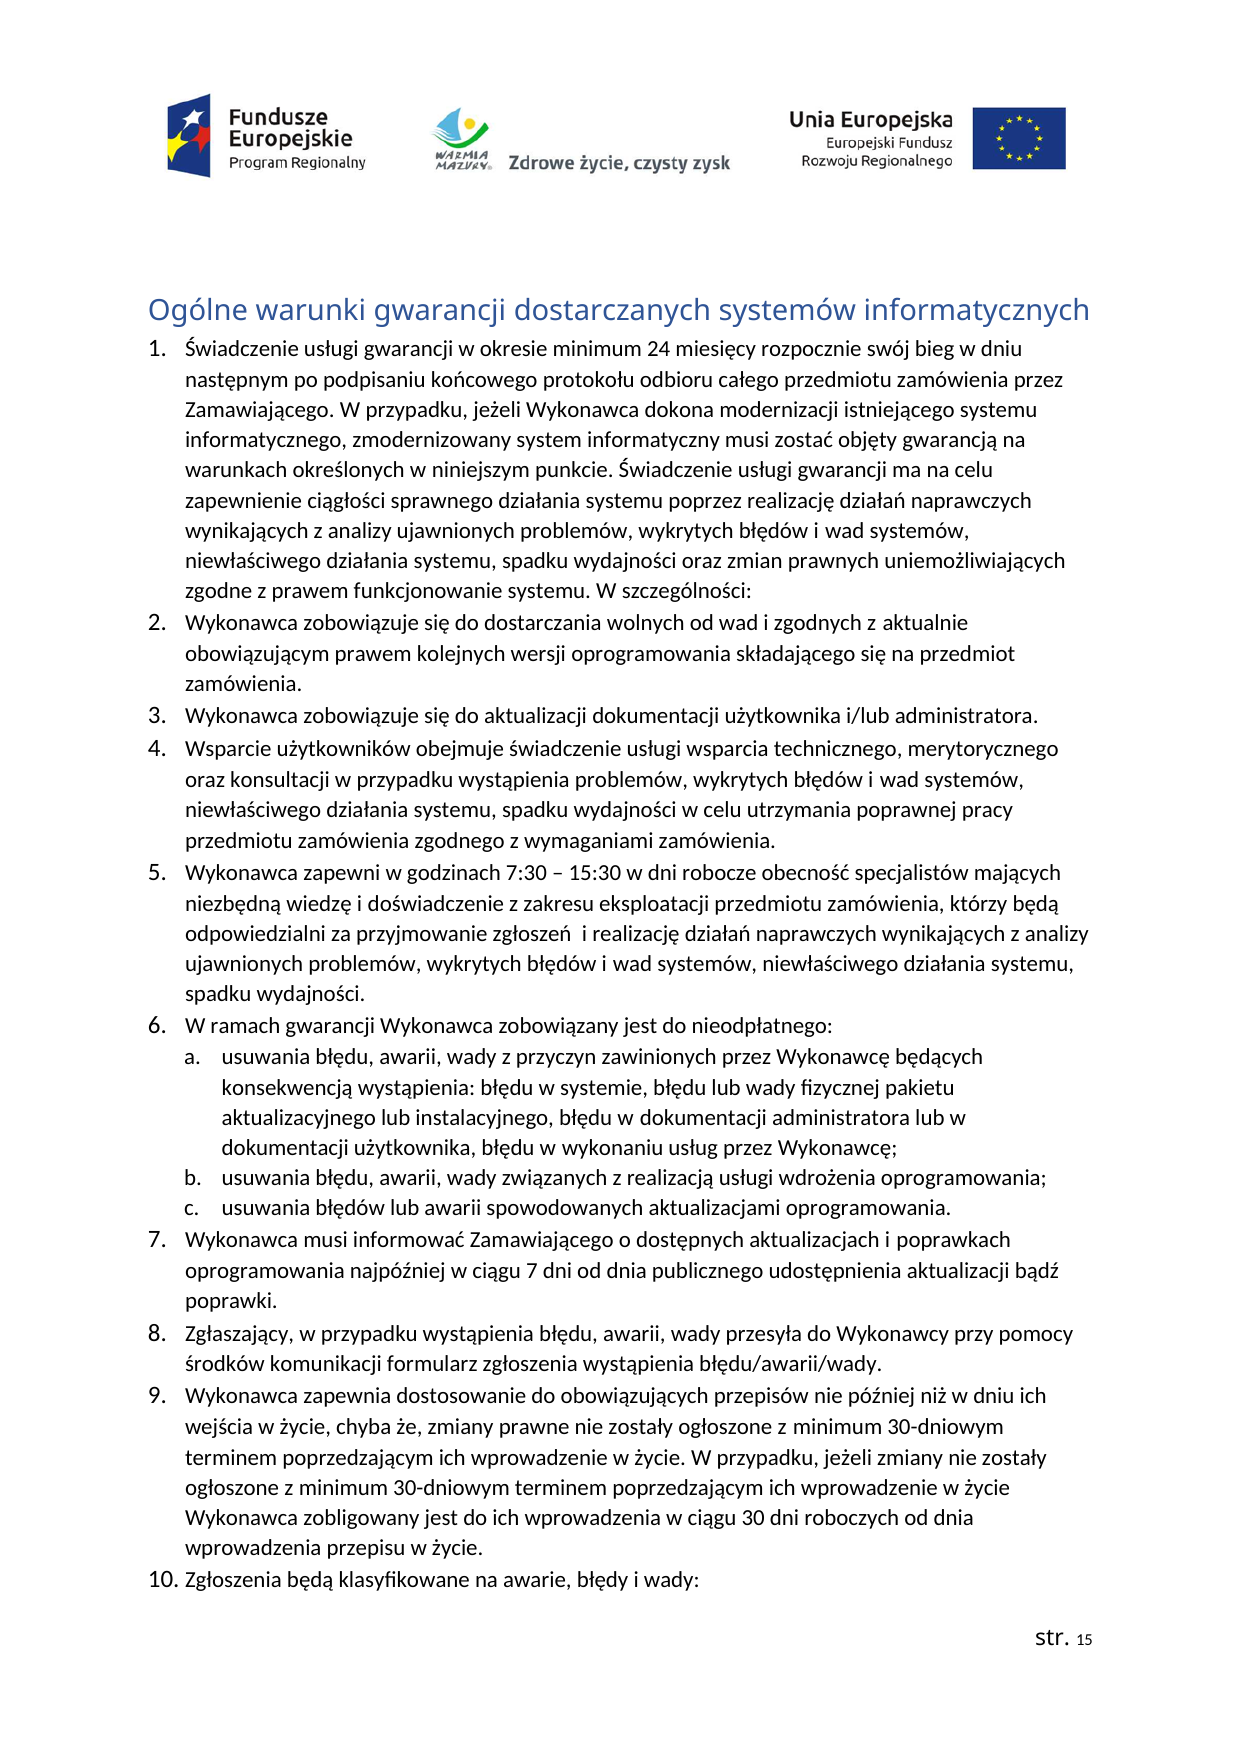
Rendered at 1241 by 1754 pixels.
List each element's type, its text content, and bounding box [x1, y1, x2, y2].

list usuwania błędu, awarii, wady związanych z realizacją usługi wdrożenia oprogramowania; [184, 1163, 1093, 1191]
list W ramach gwarancji Wykonawca zobowiązany jest do nieodpłatnego: [148, 1009, 1093, 1040]
list Wykonawca zapewni w godzinach 7:30 – 15:30 w dni robocze obecność specjalistów mających niezbędną wiedzę i doświadczenie z zakresu eksploatacji przedmiotu zamówienia, którzy będą odpowiedzialni za przyjmowanie zgłoszeń i realizację działań naprawczych wynikających z analizy ujawnionych problemów, wykrytych błędów i wad systemów, niewłaściwego działania systemu, spadku wydajności. [148, 856, 1093, 1007]
list usuwania błędu, awarii, wady z przyczyn zawinionych przez Wykonawcę będących konsekwencją wystąpienia: błędu w systemie, błędu lub wady fizycznej pakietu aktualizacyjnego lub instalacyjnego, błędu w dokumentacji administratora lub w dokumentacji użytkownika, błędu w wykonaniu usług przez Wykonawcę; [184, 1042, 1093, 1161]
text Ogólne warunki gwarancji dostarczanych systemów informatycznych [148, 289, 1093, 329]
picture [147, 73, 1086, 198]
list Wykonawca zapewnia dostosowanie do obowiązujących przepisów nie później niż w dniu ich wejścia w życie, chyba że, zmiany prawne nie zostały ogłoszone z minimum 30-dniowym terminem poprzedzającym ich wprowadzenie w życie. W przypadku, jeżeli zmiany nie zostały ogłoszone z minimum 30-dniowym terminem poprzedzającym ich wprowadzenie w życie Wykonawca zobligowany jest do ich wprowadzenia w ciągu 30 dni roboczych od dnia wprowadzenia przepisu w życie. [148, 1380, 1093, 1561]
list Wykonawca zobowiązuje się do dostarczania wolnych od wad i zgodnych z aktualnie obowiązującym prawem kolejnych wersji oprogramowania składającego się na przedmiot zamówienia. [148, 607, 1093, 697]
list Wykonawca zobowiązuje się do aktualizacji dokumentacji użytkownika i/lub administratora. [148, 700, 1093, 730]
list Wykonawca musi informować Zamawiającego o dostępnych aktualizacjach i poprawkach oprogramowania najpóźniej w ciągu 7 dni od dnia publicznego udostępnienia aktualizacji bądź poprawki. [148, 1224, 1093, 1314]
list Wsparcie użytkowników obejmuje świadczenie usługi wsparcia technicznego, merytorycznego oraz konsultacji w przypadku wystąpienia problemów, wykrytych błędów i wad systemów, niewłaściwego działania systemu, spadku wydajności w celu utrzymania poprawnej pracy przedmiotu zamówienia zgodnego z wymaganiami zamówienia. [148, 733, 1093, 854]
list usuwania błędów lub awarii spowodowanych aktualizacjami oprogramowania. [184, 1193, 1093, 1221]
list Świadczenie usługi gwarancji w okresie minimum 24 miesięcy rozpocznie swój bieg w dniu następnym po podpisaniu końcowego protokołu odbioru całego przedmiotu zamówienia przez Zamawiającego. W przypadku, jeżeli Wykonawca dokona modernizacji istniejącego systemu informatycznego, zmodernizowany system informatyczny musi zostać objęty gwarancją na warunkach określonych w niniejszym punkcie. Świadczenie usługi gwarancji ma na celu zapewnienie ciągłości sprawnego działania systemu poprzez realizację działań naprawczych wynikających z analizy ujawnionych problemów, wykrytych błędów i wad systemów, niewłaściwego działania systemu, spadku wydajności oraz zmian prawnych uniemożliwiających zgodne z prawem funkcjonowanie systemu. W szczególności: [148, 332, 1093, 604]
list Zgłaszający, w przypadku wystąpienia błędu, awarii, wady przesyła do Wykonawcy przy pomocy środków komunikacji formularz zgłoszenia wystąpienia błędu/awarii/wady. [148, 1317, 1093, 1377]
list Zgłoszenia będą klasyfikowane na awarie, błędy i wady: [148, 1563, 1093, 1594]
